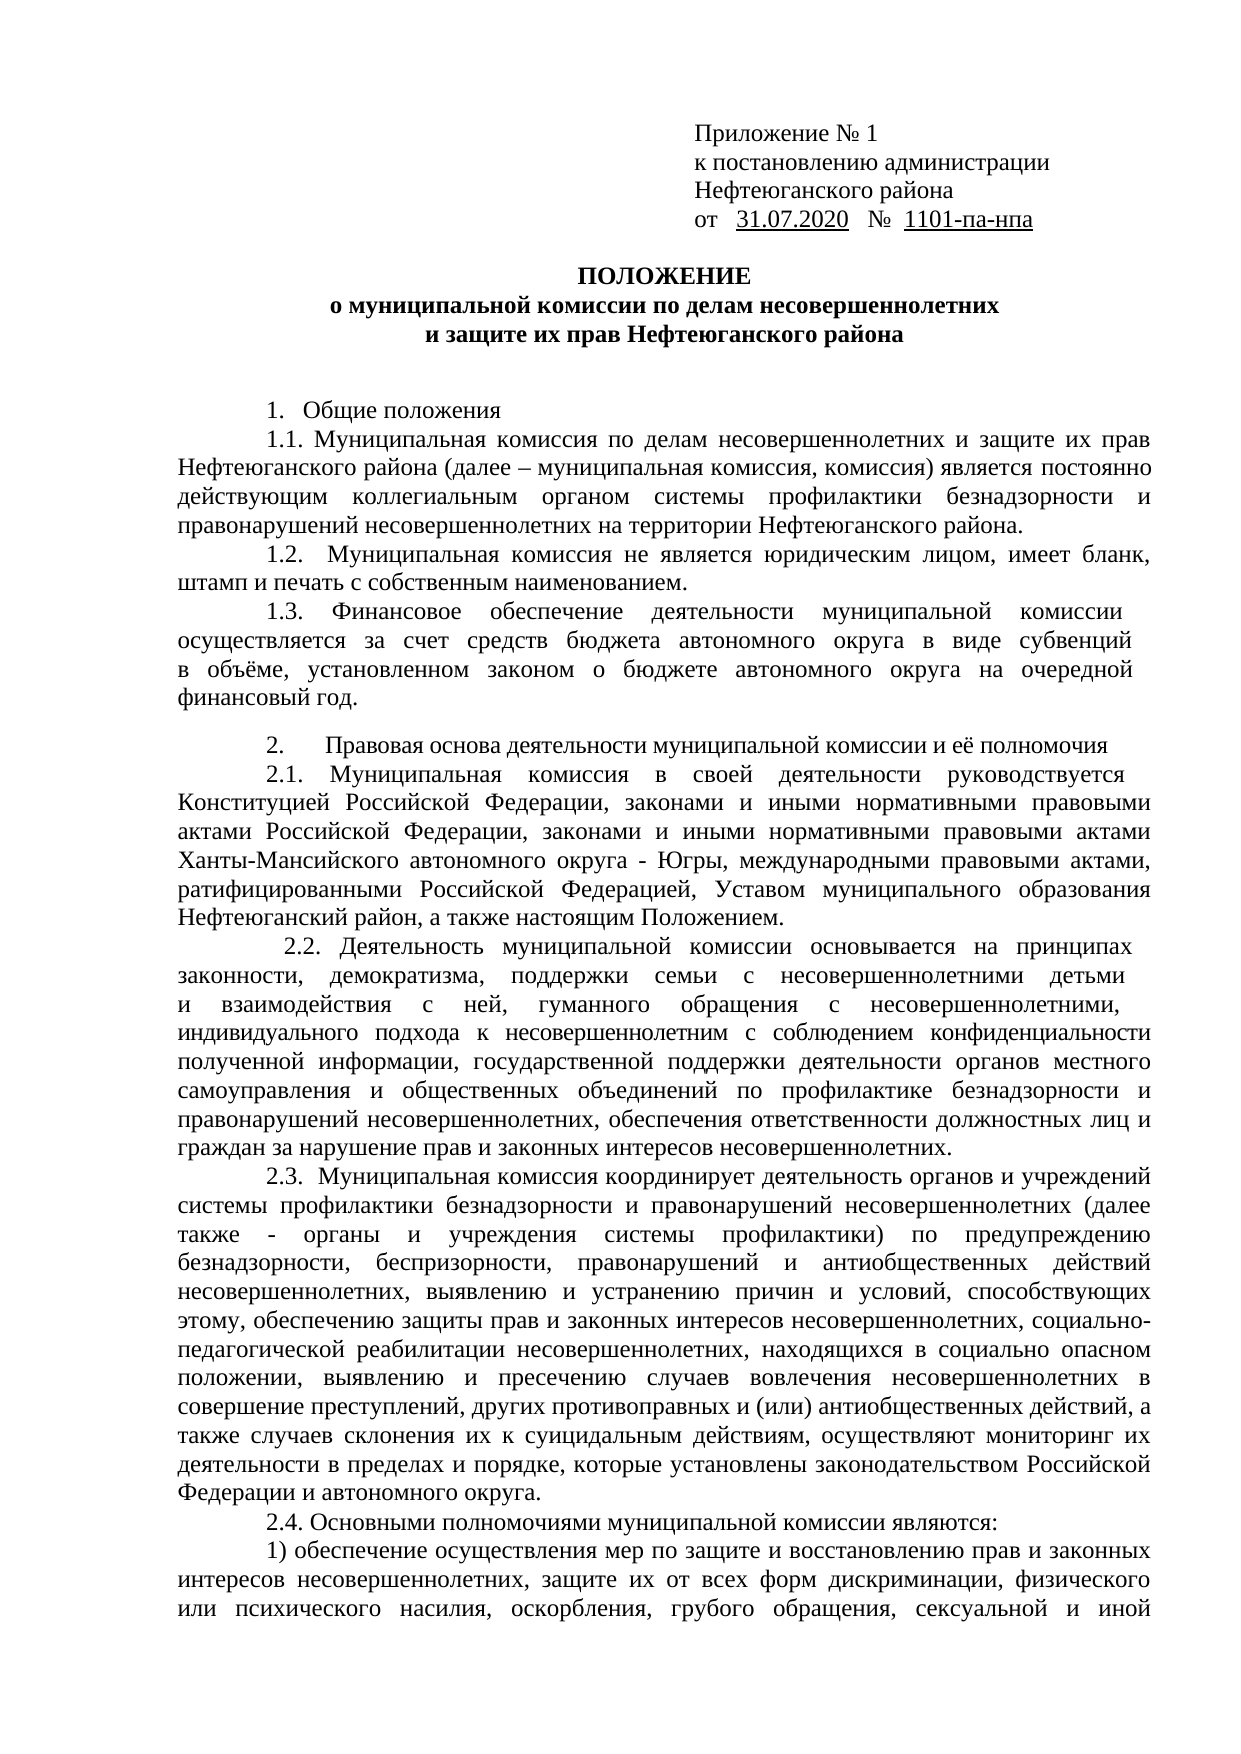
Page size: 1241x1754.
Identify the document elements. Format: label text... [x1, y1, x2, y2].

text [177, 1535, 1152, 1622]
list Правовая основа деятельности муниципальной комиссии и её полномочия [177, 730, 1152, 759]
text от 31.07.2020 № 1101-па-нпа [177, 204, 1152, 233]
text 1.3. Финансовое обеспечение деятельности муниципальной комиссии осуществляется за счет средств бюджета автономного округа в виде субвенций в объёме, установленном законом о бюджете автономного округа на очередной финансовый год. [177, 596, 1152, 711]
text 1.1. Муниципальная комиссия по делам несовершеннолетних и защите их прав Нефтеюганского района (далее – муниципальная комиссия, комиссия) является постоянно действующим коллегиальным органом системы профилактики безнадзорности и правонарушений несовершеннолетних на территории Нефтеюганского района. [177, 424, 1152, 539]
text Нефтеюганского района [177, 176, 1152, 204]
text 2.4. Основными полномочиями муниципальной комиссии являются: [177, 1507, 1152, 1535]
text Приложение № 1 [177, 118, 1152, 147]
text 2.1. Муниципальная комиссия в своей деятельности руководствуется Конституцией Российской Федерации, законами и иными нормативными правовыми актами Российской Федерации, законами и иными нормативными правовыми актами Ханты-Мансийского автономного округа - Югры, международными правовыми актами, ратифицированными Российской Федерацией, Уставом муниципального образования Нефтеюганский район, а также настоящим Положением. [177, 759, 1152, 931]
text и защите их прав Нефтеюганского района [177, 319, 1152, 347]
text ПОЛОЖЕНИЕ [177, 261, 1152, 290]
text о муниципальной комиссии по делам несовершеннолетних [177, 290, 1152, 319]
text к постановлению администрации [177, 147, 1152, 176]
text 2.3. Муниципальная комиссия координирует деятельность органов и учреждений системы профилактики безнадзорности и правонарушений несовершеннолетних (далее также - органы и учреждения системы профилактики) по предупреждению безнадзорности, беспризорности, правонарушений и антиобщественных действий несовершеннолетних, выявлению и устранению причин и условий, способствующих этому, обеспечению защиты прав и законных интересов несовершеннолетних, социально-педагогической реабилитации несовершеннолетних, находящихся в социально опасном положении, выявлению и пресечению случаев вовлечения несовершеннолетних в совершение преступлений, других противоправных и (или) антиобщественных действий, а также случаев склонения их к суицидальным действиям, осуществляют мониторинг их деятельности в пределах и порядке, которые установлены законодательством Российской Федерации и автономного округа. [177, 1161, 1152, 1507]
text 2.2. Деятельность муниципальной комиссии основывается на принципах законности, демократизма, поддержки семьи с несовершеннолетними детьми и взаимодействия с ней, гуманного обращения с несовершеннолетними, индивидуального подхода к несовершеннолетним с соблюдением конфиденциальности полученной информации, государственной поддержки деятельности органов местного самоуправления и общественных объединений по профилактике безнадзорности и правонарушений несовершеннолетних, обеспечения ответственности должностных лиц и граждан за нарушение прав и законных интересов несовершеннолетних. [177, 931, 1152, 1161]
list Общие положения [177, 395, 1152, 424]
text 1.2. Муниципальная комиссия не является юридическим лицом, имеет бланк, штамп и печать с собственным наименованием. [177, 539, 1152, 596]
